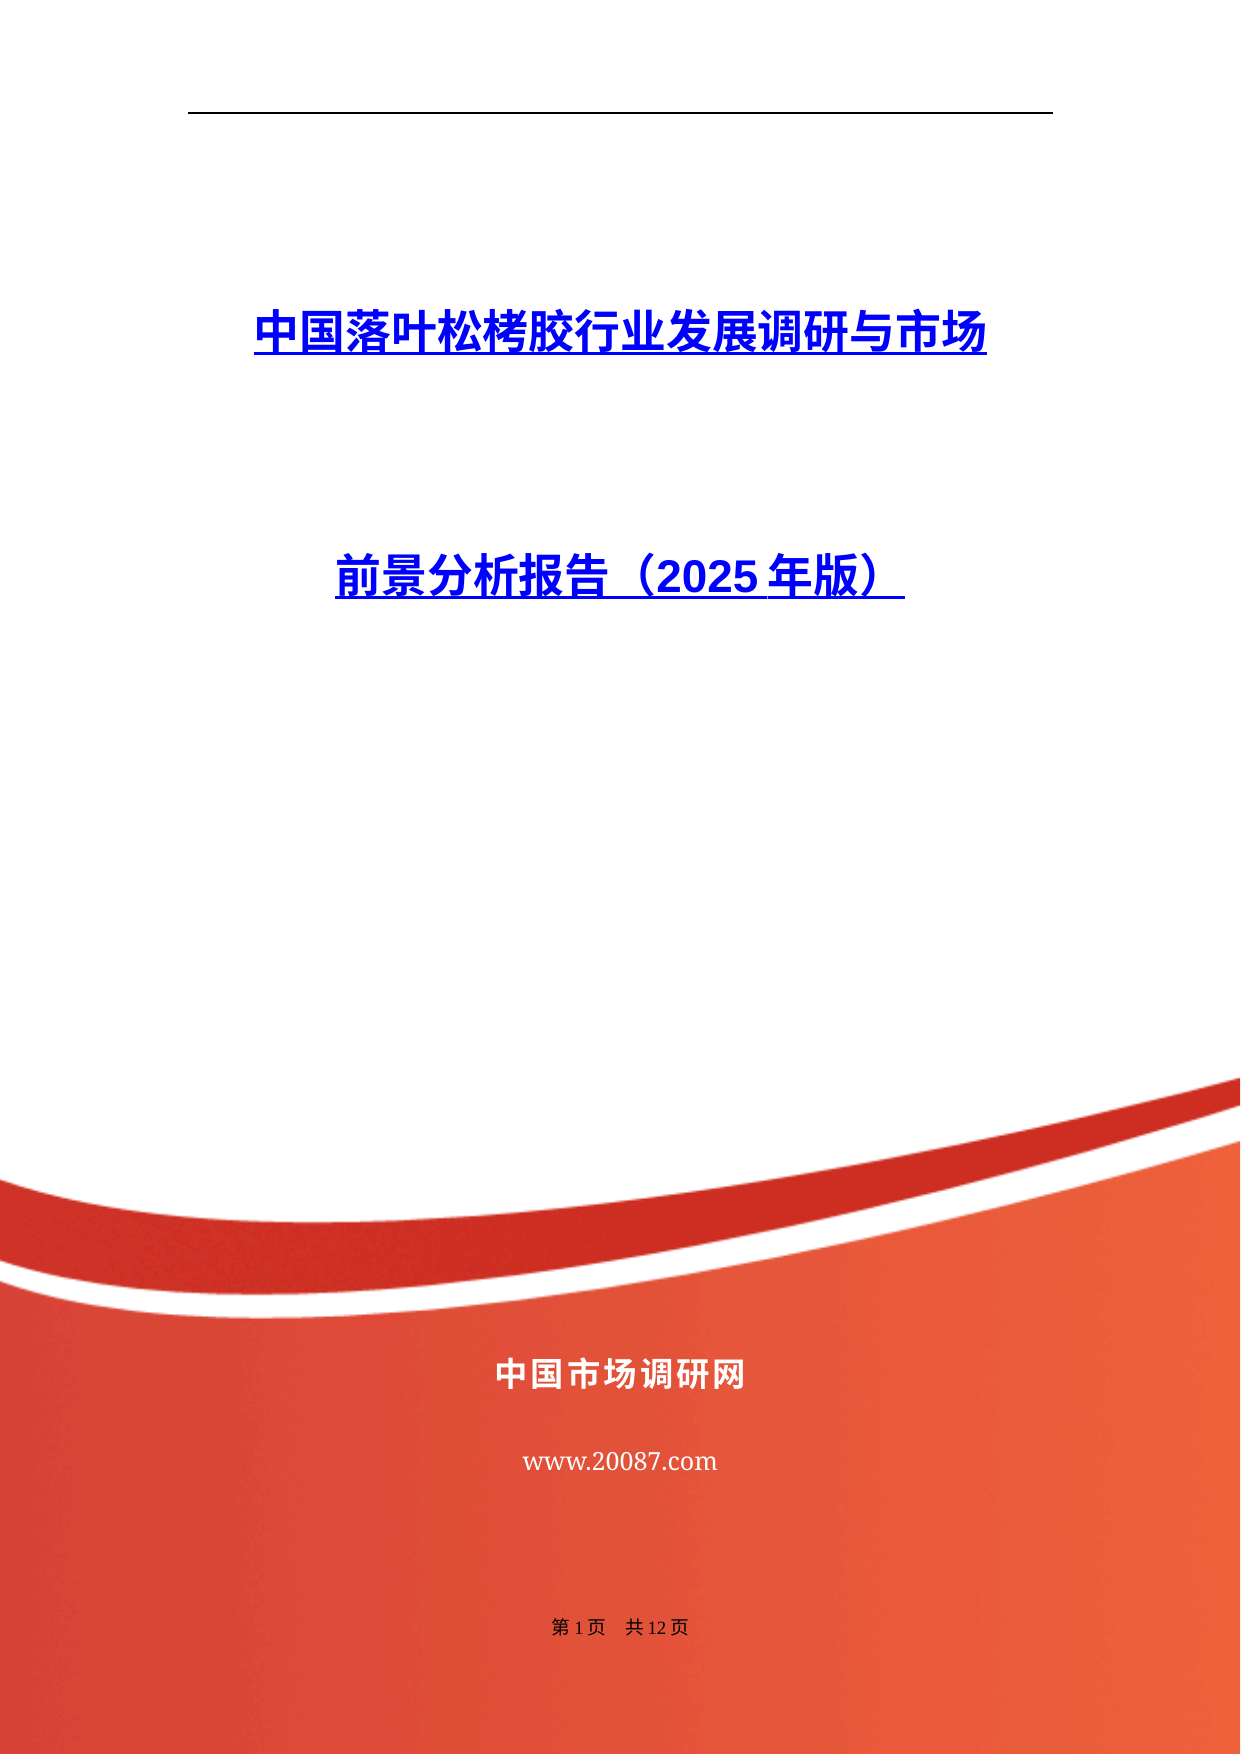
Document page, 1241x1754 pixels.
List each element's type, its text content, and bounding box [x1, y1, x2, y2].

text www.20087.com [187, 1428, 1053, 1493]
table_header 中国落叶松栲胶行业发展调研与市场前景分析报告（2025年版） [188, 207, 1053, 773]
picture [0, 1006, 1241, 1754]
subtitle 中国市场调研网 [187, 1339, 1053, 1404]
